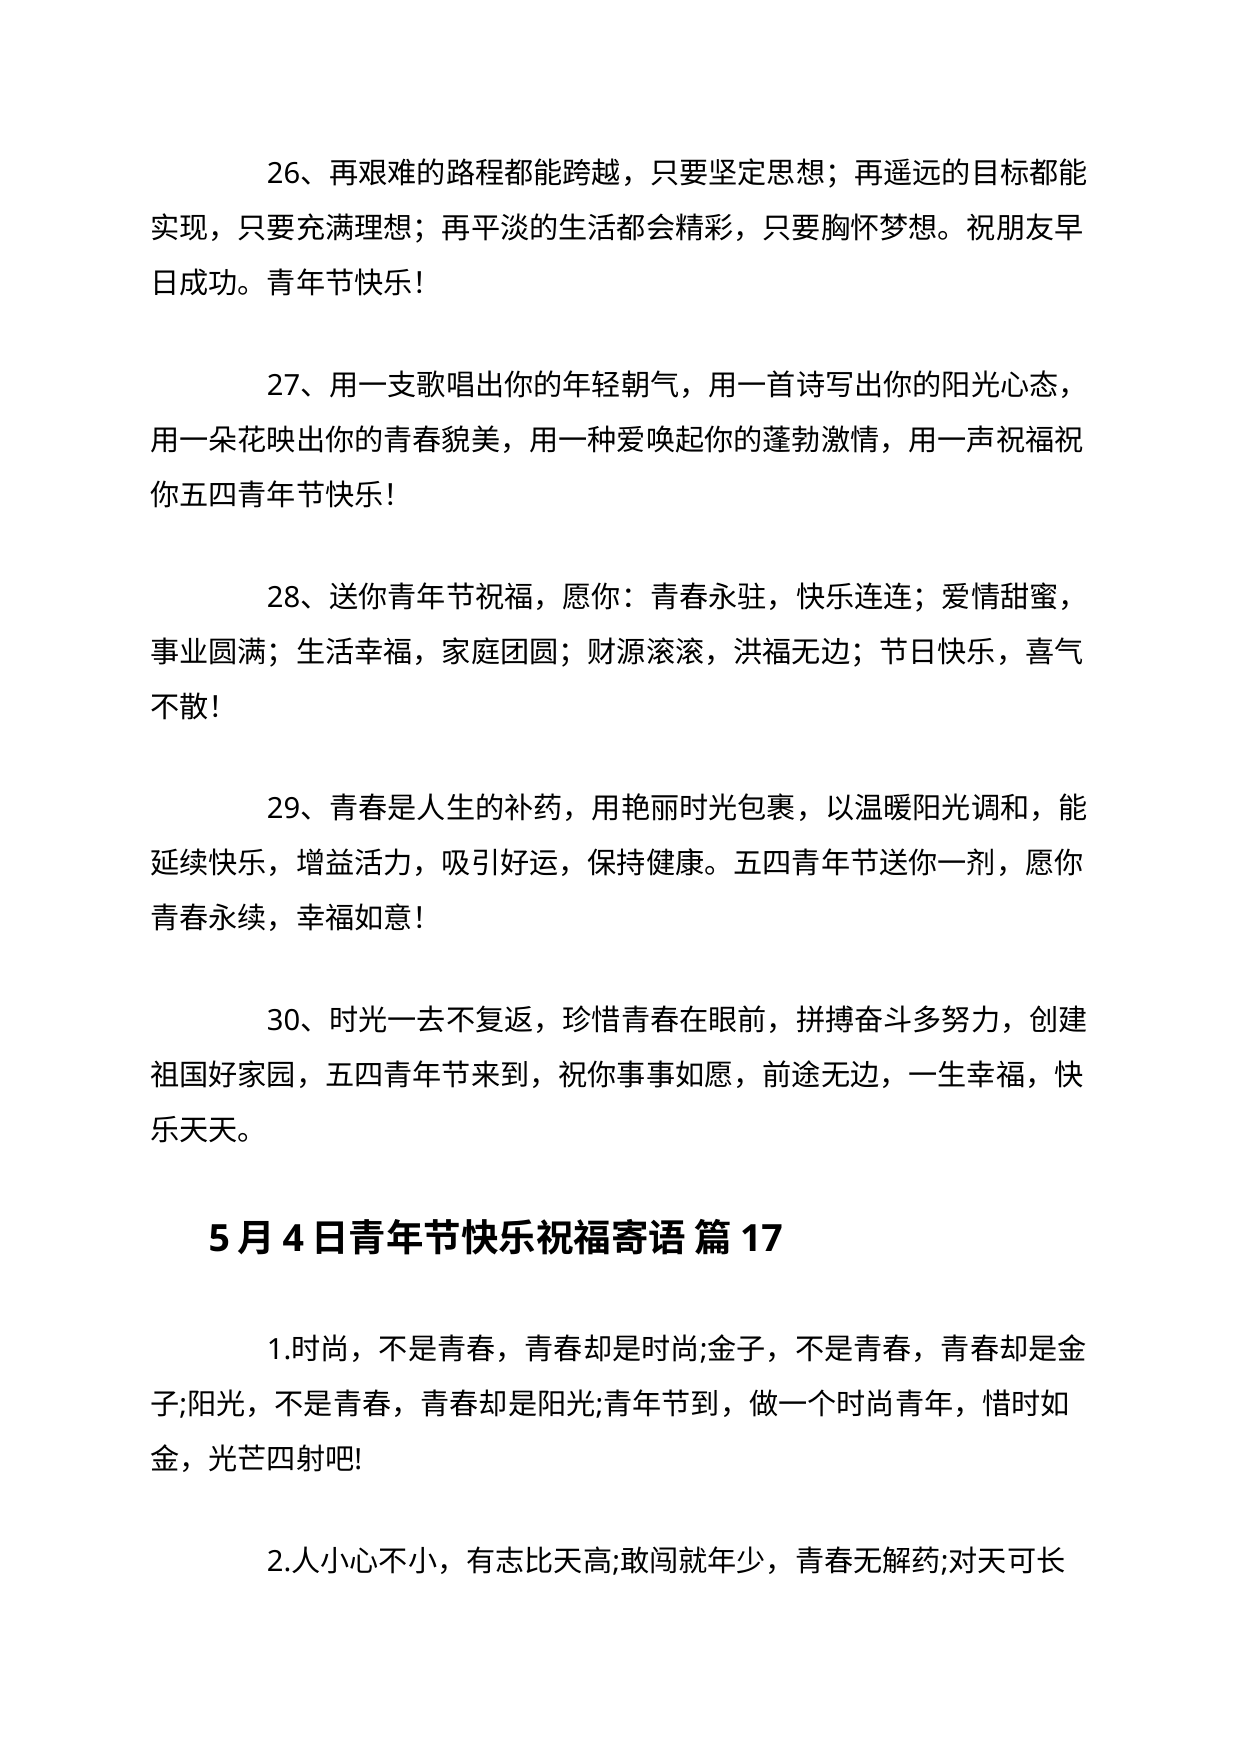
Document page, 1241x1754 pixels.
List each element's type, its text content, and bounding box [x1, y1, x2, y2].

text 29、青春是人生的补药，用艳丽时光包裹，以温暖阳光调和，能延续快乐，增益活力，吸引好运，保持健康。五四青年节送你一剂，愿你青春永续，幸福如意！ [150, 785, 1090, 937]
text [150, 1538, 1090, 1580]
text 30、时光一去不复返，珍惜青春在眼前，拼搏奋斗多努力，创建祖国好家园，五四青年节来到，祝你事事如愿，前途无边，一生幸福，快乐天天。 [150, 997, 1090, 1149]
text 28、送你青年节祝福，愿你：青春永驻，快乐连连；爱情甜蜜，事业圆满；生活幸福，家庭团圆；财源滚滚，洪福无边；节日快乐，喜气不散！ [150, 573, 1090, 726]
text 1.时尚，不是青春，青春却是时尚;金子，不是青春，青春却是金子;阳光，不是青春，青春却是阳光;青年节到，做一个时尚青年，惜时如金，光芒四射吧! [150, 1326, 1090, 1478]
text 27、用一支歌唱出你的年轻朝气，用一首诗写出你的阳光心态，用一朵花映出你的青春貌美，用一种爱唤起你的蓬勃激情，用一声祝福祝你五四青年节快乐！ [150, 362, 1090, 514]
text 26、再艰难的路程都能跨越，只要坚定思想；再遥远的目标都能实现，只要充满理想；再平淡的生活都会精彩，只要胸怀梦想。祝朋友早日成功。青年节快乐！ [150, 150, 1090, 302]
text 5月4日青年节快乐祝福寄语 篇17 [150, 1208, 1090, 1263]
